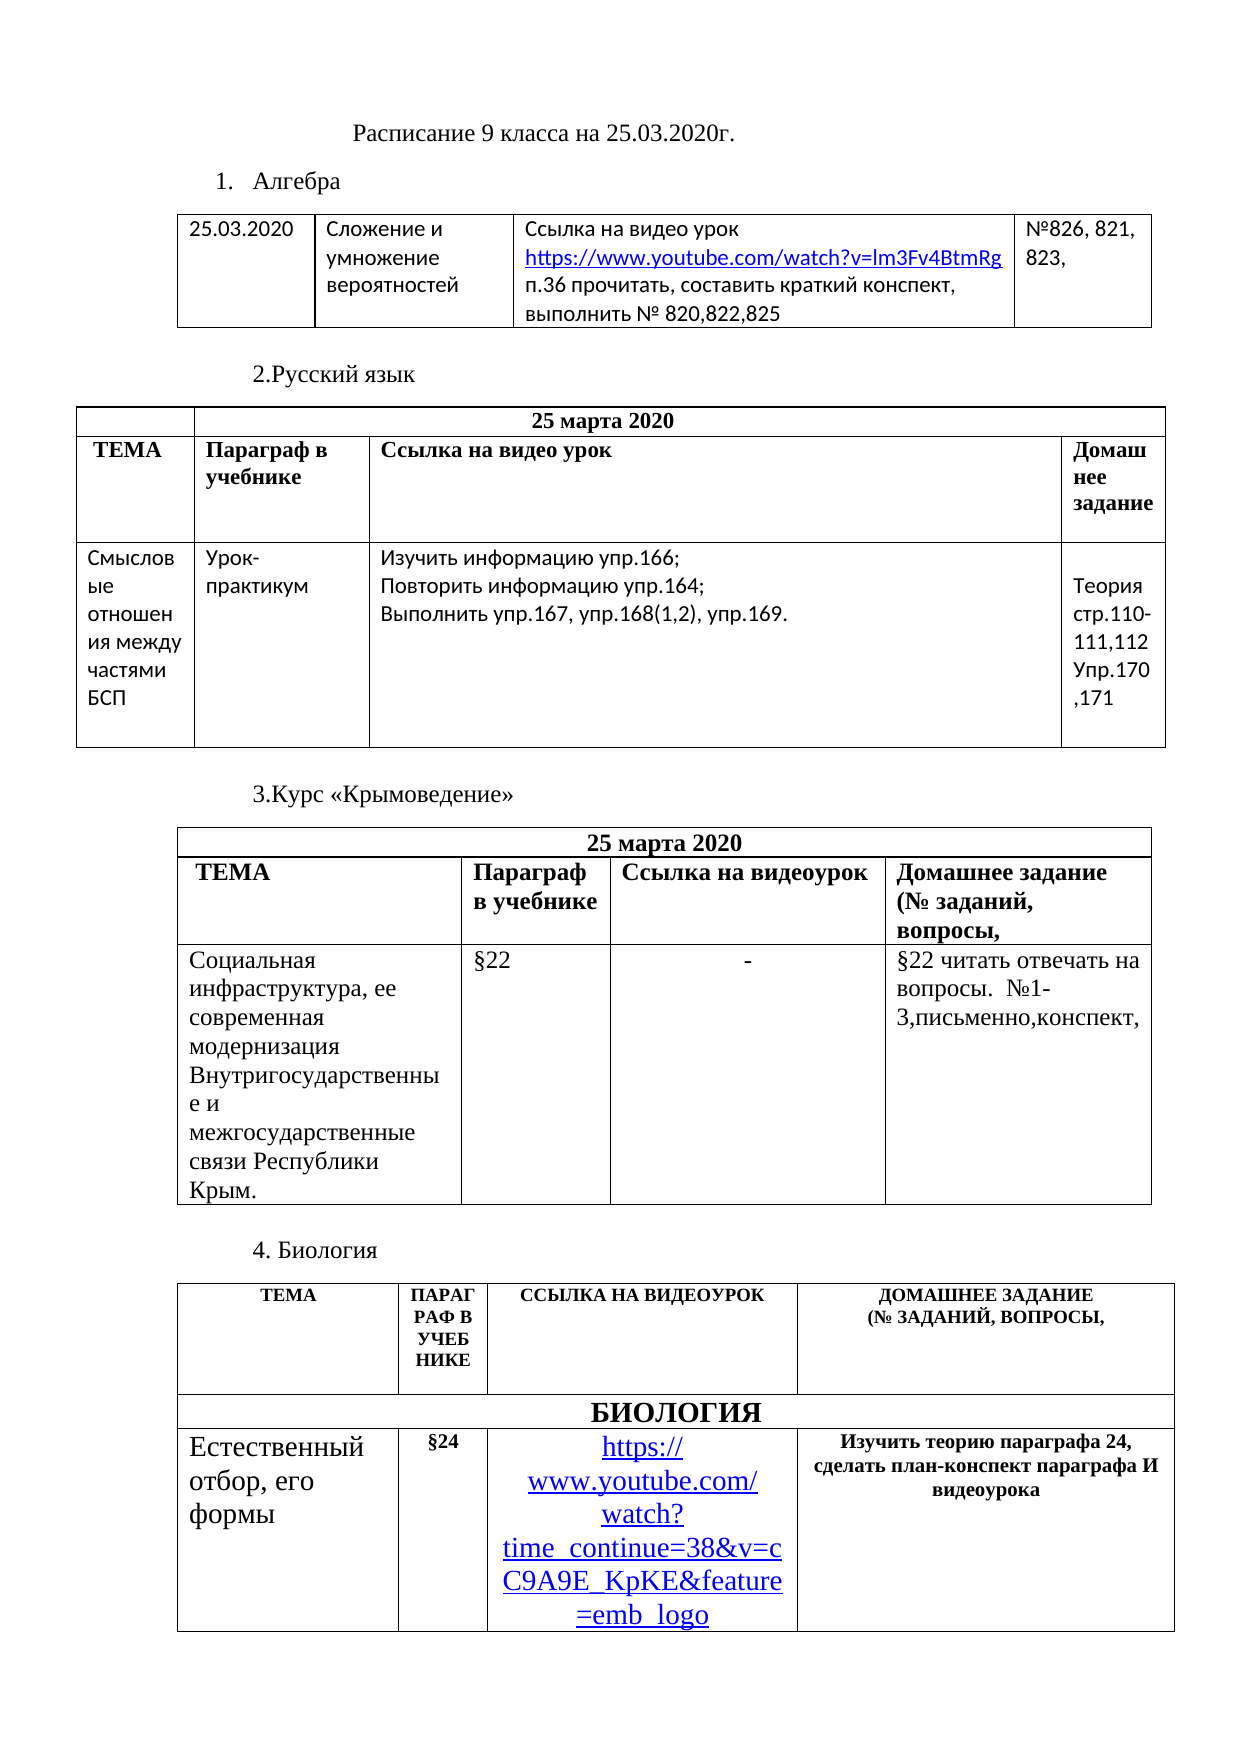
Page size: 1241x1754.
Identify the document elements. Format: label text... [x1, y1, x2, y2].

table_cell §22 [462, 945, 610, 1203]
table_header 25 марта 2020 [178, 828, 1151, 856]
table_header 25 марта 2020 [195, 408, 1165, 436]
table_cell §24 [399, 1429, 487, 1631]
table_header Ссылка на видео урок https://www.youtube.com/watch?v=lm3Fv4BtmRg п.36 прочитать, составить краткий конспект, выполнить № 820,822,825 [514, 215, 1014, 327]
table_header ТЕМА [178, 1284, 398, 1394]
table_cell Параграф в учебнике [195, 437, 369, 542]
table_cell Параграф в учебнике [462, 858, 610, 944]
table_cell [798, 1429, 1174, 1631]
table_cell - [611, 945, 885, 1203]
table_cell §22 читать отвечать на вопросы. №1-3,письменно,конспект, [886, 945, 1151, 1203]
table_header №826, 821, 823, [1015, 215, 1151, 327]
table_cell Смысловые отношения между частями БСП [77, 543, 194, 747]
text Расписание 9 класса на 25.03.2020г. [177, 118, 1152, 147]
table_header ССЫЛКА НА ВИДЕОУРОК [488, 1284, 797, 1394]
table_header Сложение и умножение вероятностей [316, 215, 513, 327]
table_header 25.03.2020 [178, 215, 314, 327]
list 2.Русский язык [252, 359, 1152, 387]
table_cell Урок-практикум [195, 543, 369, 747]
table_cell Ссылка на видеоурок [611, 858, 885, 944]
table_cell Теория стр.110-111,112 Упр.170,171 [1062, 543, 1165, 747]
table_cell ТЕМА [77, 437, 194, 542]
table_cell Домашнее задание [1062, 437, 1165, 542]
table_cell Социальная инфраструктура, ее современная модернизация Внутригосударственные и межгосударственные связи Республики Крым. [178, 945, 461, 1203]
table_cell Изучить информацию упр.166; Повторить информацию упр.164; Выполнить упр.167, упр.168(1,2), упр.169. [370, 543, 1061, 747]
table_cell Домашнее задание (№ заданий, вопросы, [886, 858, 1151, 944]
table_cell ТЕМА [178, 858, 461, 944]
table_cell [178, 1429, 398, 1631]
list 3.Курс «Крымоведение» [252, 779, 1152, 808]
table_header ПАРАГРАФ В УЧЕБНИКЕ [399, 1284, 487, 1394]
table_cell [488, 1429, 797, 1631]
table_header [77, 408, 194, 436]
list Алгебра [215, 166, 1152, 194]
list 4. Биология [252, 1236, 1152, 1264]
table_cell Ссылка на видео урок [370, 437, 1061, 542]
table_header ДОМАШНЕЕ ЗАДАНИЕ (№ ЗАДАНИЙ, ВОПРОСЫ, [798, 1284, 1174, 1394]
table_cell БИОЛОГИЯ [178, 1395, 1174, 1428]
